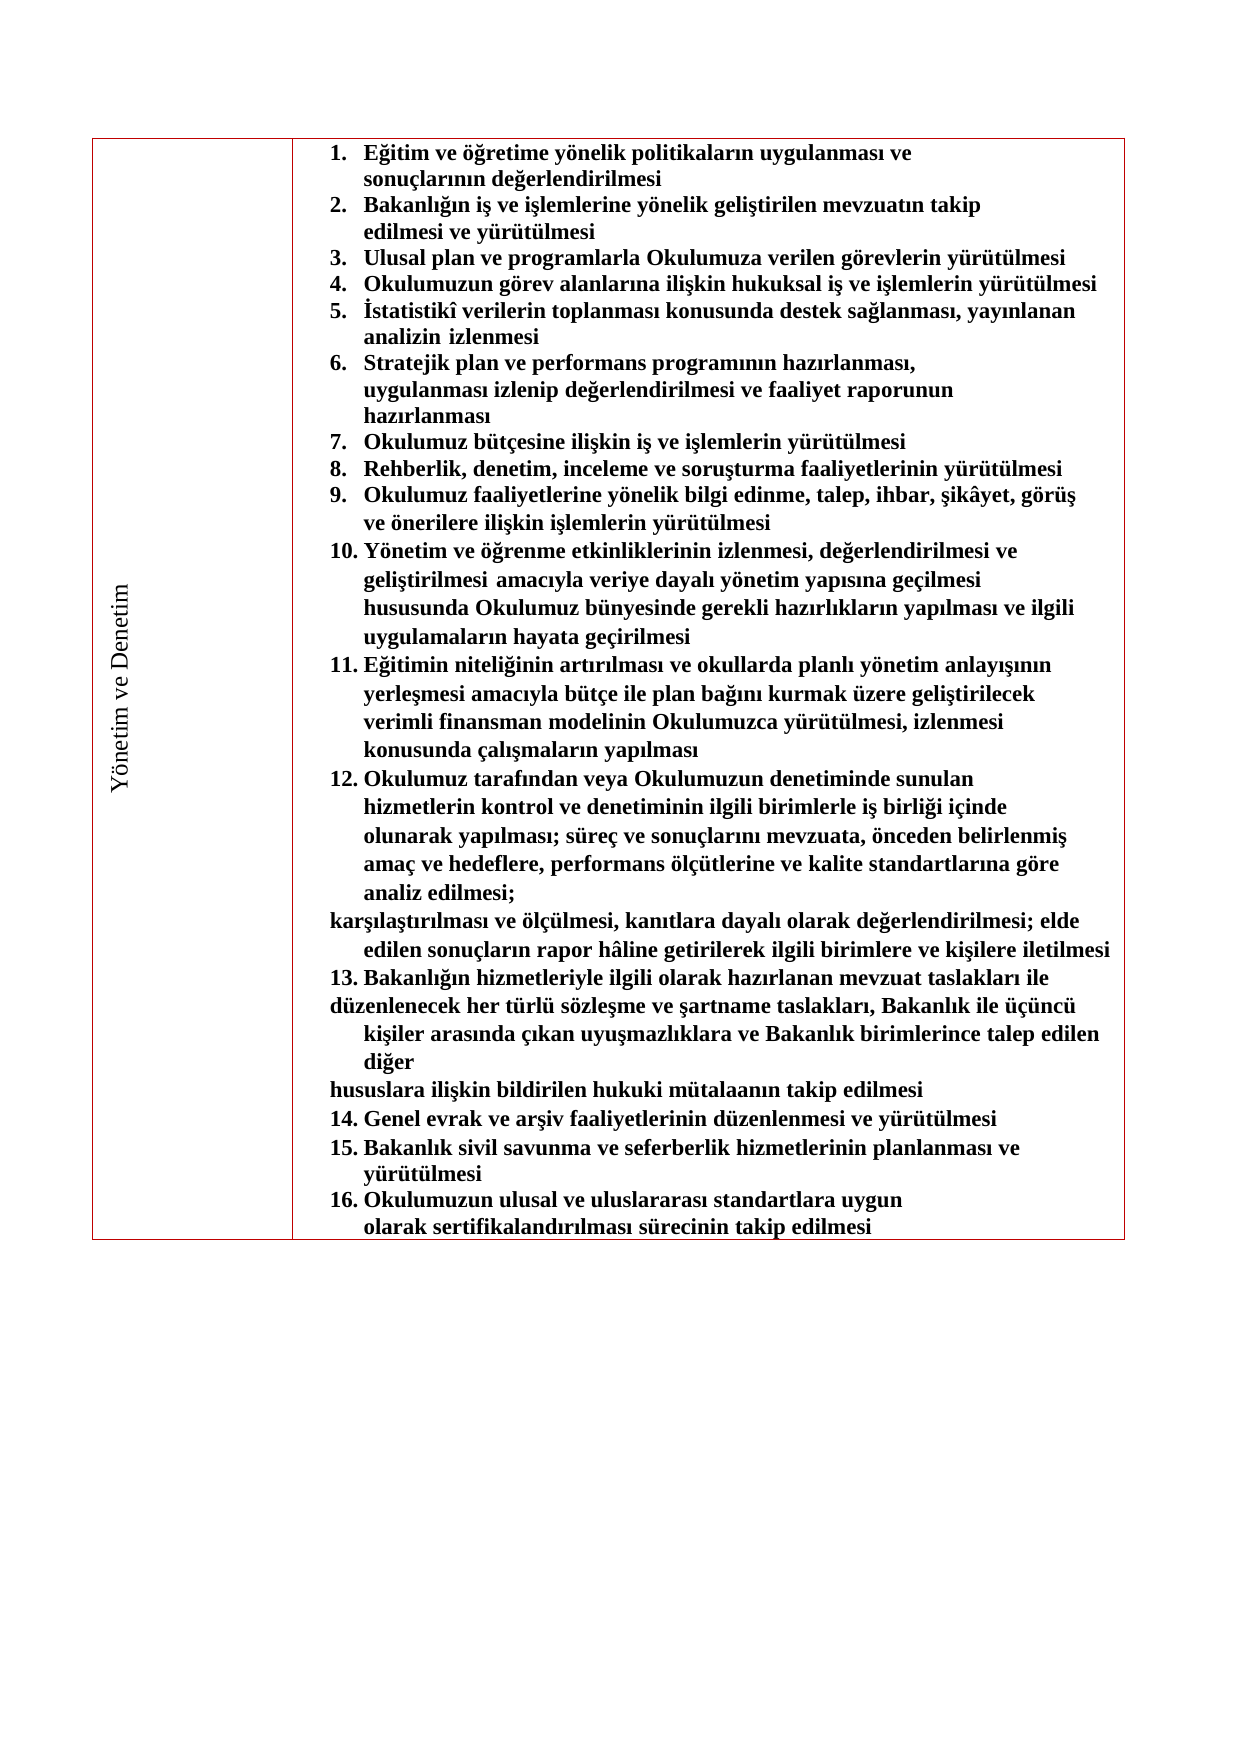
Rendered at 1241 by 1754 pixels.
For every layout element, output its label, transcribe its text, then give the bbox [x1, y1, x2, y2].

table_cell Eğitim ve öğretime yönelik politikaların uygulanması ve sonuçlarının değerlendirilmesi Bakanlığın iş ve işlemlerine yönelik geliştirilen mevzuatın takip edilmesi ve yürütülmesi Ulusal plan ve programlarla Okulumuza verilen görevlerin yürütülmesi Okulumuzun görev alanlarına ilişkin hukuksal iş ve işlemlerin yürütülmesi İstatistikî verilerin toplanması konusunda destek sağlanması, yayınlanan analizin izlenmesi Stratejik plan ve performans programının hazırlanması, uygulanması izlenip değerlendirilmesi ve faaliyet raporunun hazırlanması Okulumuz bütçesine ilişkin iş ve işlemlerin yürütülmesi Rehberlik, denetim, inceleme ve soruşturma faaliyetlerinin yürütülmesi Okulumuz faaliyetlerine yönelik bilgi edinme, talep, ihbar, şikâyet, görüş ve önerilere ilişkin işlemlerin yürütülmesi Yönetim ve öğrenme etkinliklerinin izlenmesi, değerlendirilmesi ve geliştirilmesi amacıyla veriye dayalı yönetim yapısına geçilmesi hususunda Okulumuz bünyesinde gerekli hazırlıkların yapılması ve ilgili uygulamaların hayata geçirilmesi Eğitimin niteliğinin artırılması ve okullarda planlı yönetim anlayışının yerleşmesi amacıyla bütçe ile plan bağını kurmak üzere geliştirilecek verimli finansman modelinin Okulumuzca yürütülmesi, izlenmesi konusunda çalışmaların yapılması Okulumuz tarafından veya Okulumuzun denetiminde sunulan hizmetlerin kontrol ve denetiminin ilgili birimlerle iş birliği içinde olunarak yapılması; süreç ve sonuçlarını mevzuata, önceden belirlenmiş amaç ve hedeflere, performans ölçütlerine ve kalite standartlarına göre analiz edilmesi; karşılaştırılması ve ölçülmesi, kanıtlara dayalı olarak değerlendirilmesi; elde edilen sonuçların rapor hâline getirilerek ilgili birimlere ve kişilere iletilmesi Bakanlığın hizmetleriyle ilgili olarak hazırlanan mevzuat taslakları ile düzenlenecek her türlü sözleşme ve şartname taslakları, Bakanlık ile üçüncü kişiler arasında çıkan uyuşmazlıklara ve Bakanlık birimlerince talep edilen diğer hususlara ilişkin bildirilen hukuki mütalaanın takip edilmesi Genel evrak ve arşiv faaliyetlerinin düzenlenmesi ve yürütülmesi Bakanlık sivil savunma ve seferberlik hizmetlerinin planlanması ve yürütülmesi Okulumuzun ulusal ve uluslararası standartlara uygun olarak sertifikalandırılması sürecinin takip edilmesi [293, 139, 1124, 1239]
table_cell Yönetim ve Denetim [93, 139, 292, 1239]
